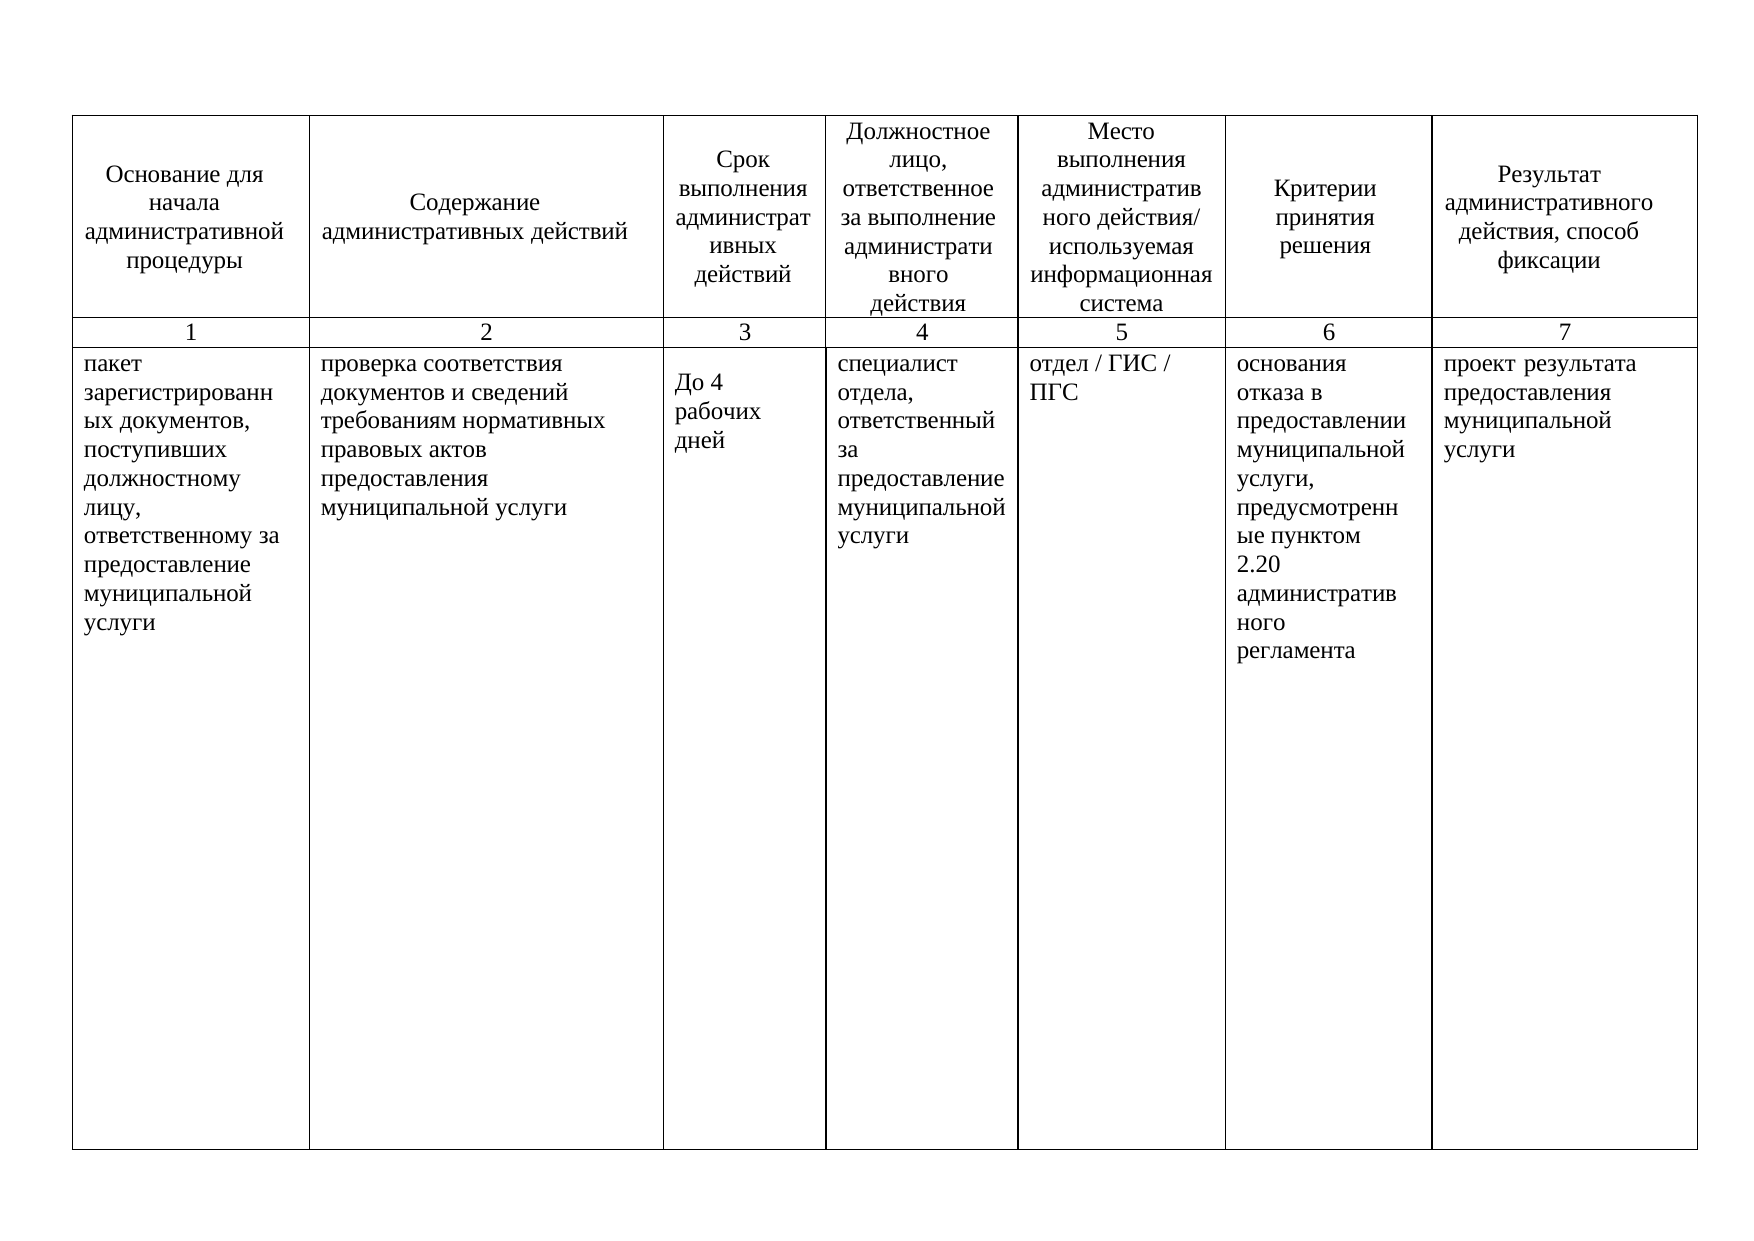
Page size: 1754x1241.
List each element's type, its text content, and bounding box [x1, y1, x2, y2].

table_cell 4 [826, 318, 1017, 347]
table_cell проверка соответствия документов и сведений требованиям нормативных правовых актов предоставления муниципальной услуги [310, 348, 663, 1149]
table_cell Место выполнения административного действия/ используемая информационная система [1019, 116, 1225, 317]
table_cell Должностное лицо, ответственное за выполнение административного действия [826, 116, 1017, 317]
table_cell 7 [1433, 318, 1697, 347]
table_cell Содержание административных действий [310, 116, 663, 317]
table_cell Результат административного действия, способ фиксации [1433, 116, 1697, 317]
table_cell Основание для начала административной процедуры [73, 116, 309, 317]
table_cell отдел / ГИС / ПГС [1019, 348, 1225, 1149]
table_cell специалист отдела, ответственный за предоставление муниципальной услуги [827, 348, 1017, 1149]
table_cell Срок выполнения административных действий [664, 116, 825, 317]
table_cell 3 [664, 318, 825, 347]
table_cell До 4 рабочих дней [664, 348, 825, 1149]
table_cell пакет зарегистрированных документов, поступивших должностному лицу, ответственному за предоставление муниципальной услуги [73, 348, 309, 1149]
table_cell Критерии принятия решения [1226, 116, 1431, 317]
table_cell основания отказа в предоставлениимуниципальной услуги, предусмотренные пунктом 2.20 административного регламента [1226, 348, 1431, 1149]
table_cell 5 [1019, 318, 1225, 347]
table_cell 2 [310, 318, 663, 347]
table_cell проект результата предоставления муниципальной услуги [1433, 348, 1697, 1149]
table_cell 1 [73, 318, 309, 347]
table_cell 6 [1226, 318, 1431, 347]
